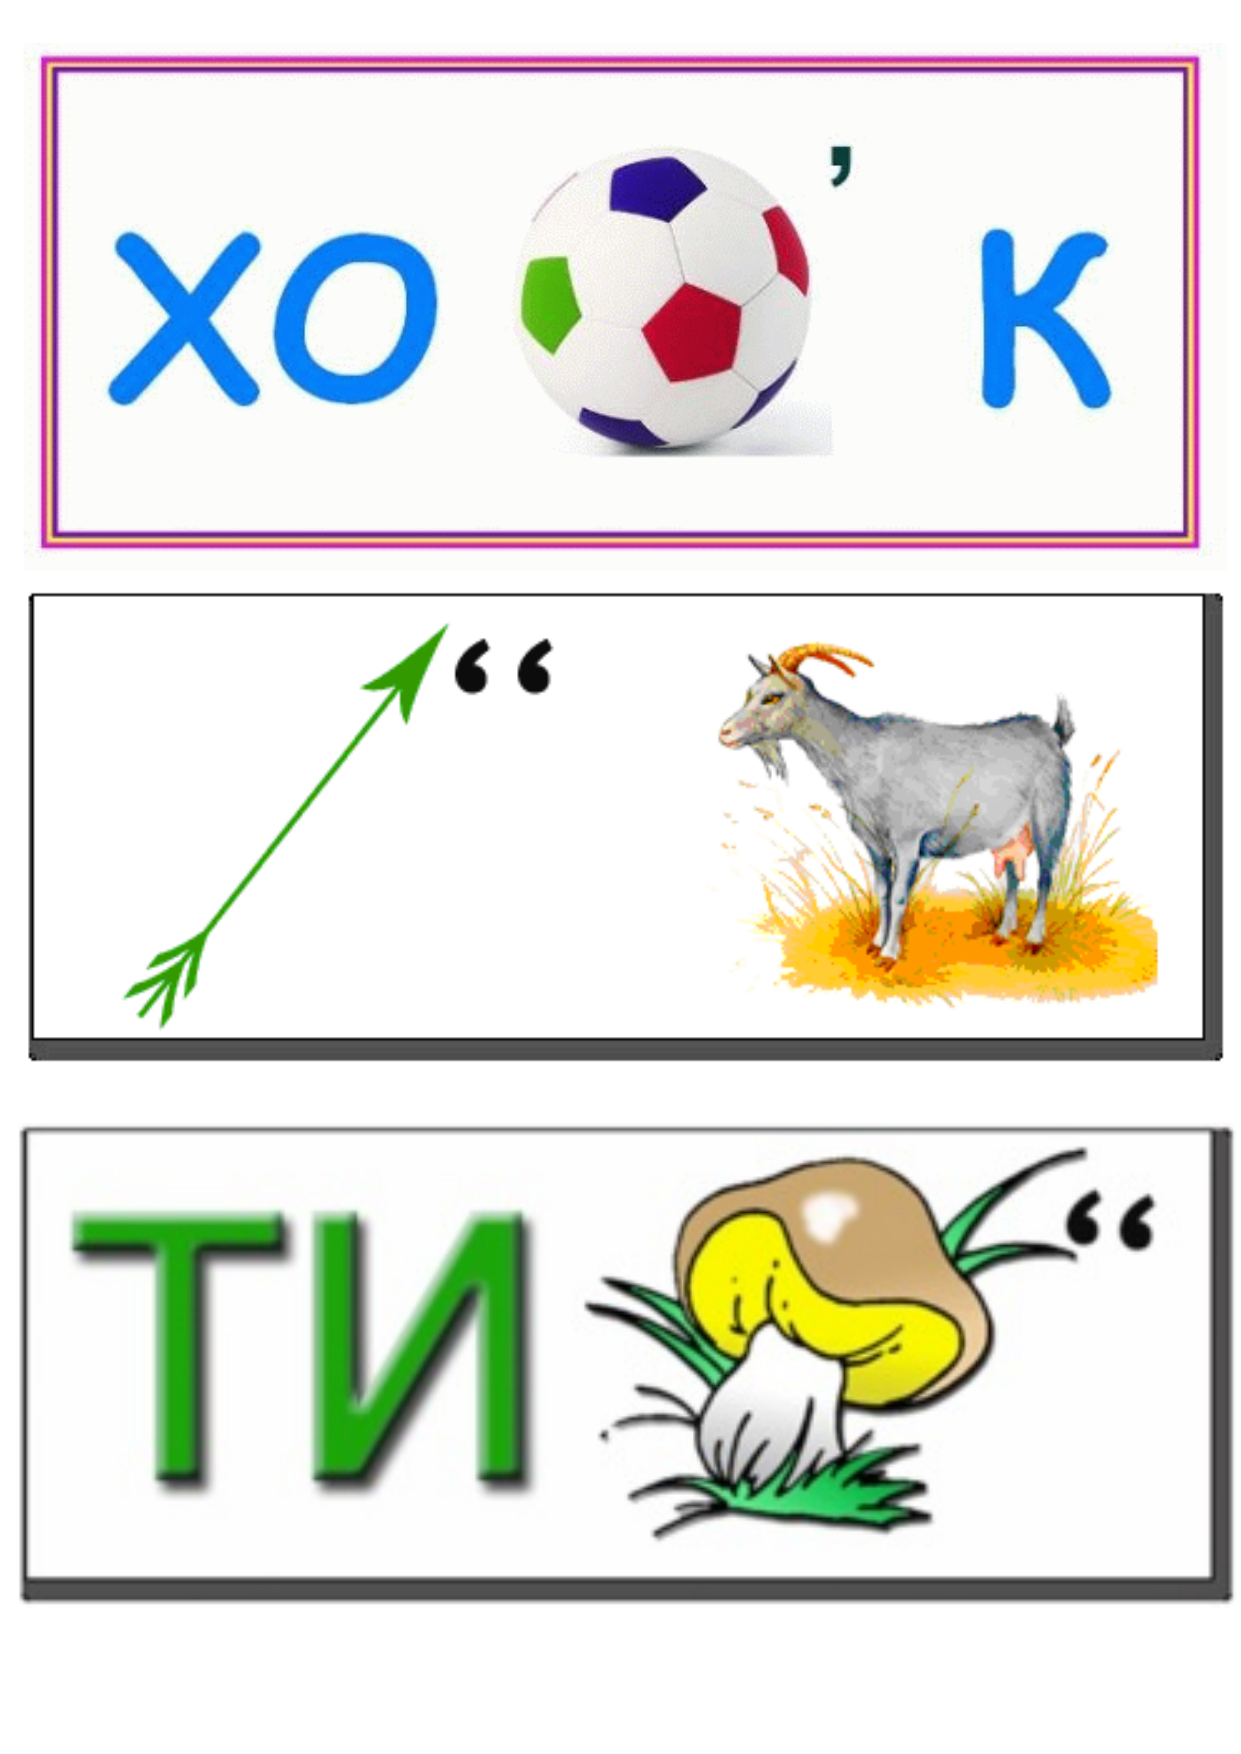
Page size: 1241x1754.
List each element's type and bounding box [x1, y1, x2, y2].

picture [18, 1122, 1237, 1608]
picture [0, 43, 1241, 1069]
